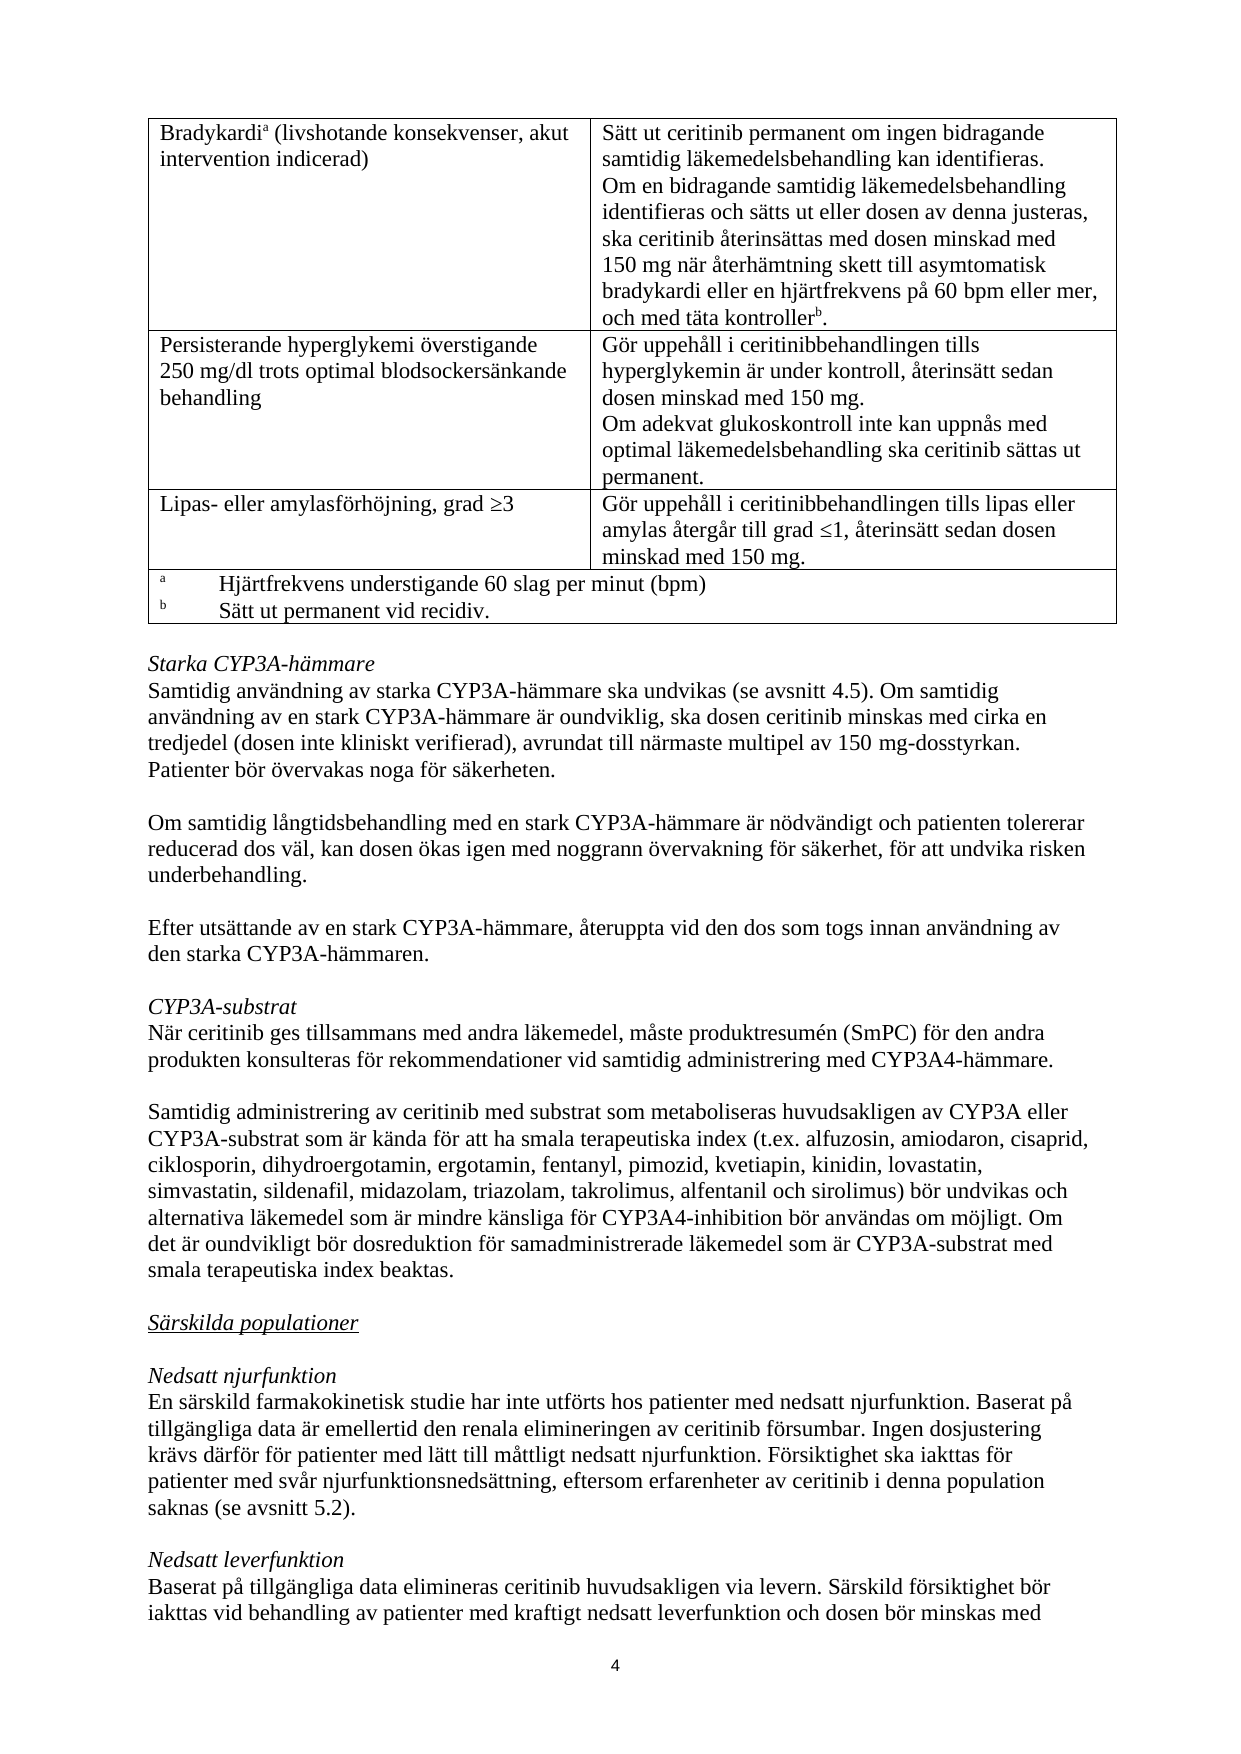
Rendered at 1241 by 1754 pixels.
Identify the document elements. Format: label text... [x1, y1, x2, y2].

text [148, 1573, 1092, 1626]
text Starka CYP3A-hämmare [148, 650, 1092, 677]
text Efter utsättande av en stark CYP3A-hämmare, återuppta vid den dos som togs innan användning av den starka CYP3A-hämmaren. [148, 914, 1092, 967]
table_cell Bradykardia (livshotande konsekvenser, akut intervention indicerad) [149, 119, 590, 330]
table_cell Gör uppehåll i ceritinibbehandlingen tills lipas eller amylas återgår till grad ≤1, återinsätt sedan dosen minskad med 150 mg. [591, 490, 1116, 569]
text Samtidig användning av starka CYP3A-hämmare ska undvikas (se avsnitt 4.5). Om samtidig användning av en stark CYP3A-hämmare är oundviklig, ska dosen ceritinib minskas med cirka en tredjedel (dosen inte kliniskt verifierad), avrundat till närmaste multipel av 150 mg-dosstyrkan. Patienter bör övervakas noga för säkerheten. [148, 677, 1092, 782]
text Nedsatt leverfunktion [148, 1546, 1092, 1573]
table_cell a Hjärtfrekvens understigande 60 slag per minut (bpm) b Sätt ut permanent vid recidiv. [149, 570, 1116, 623]
table_cell Lipas- eller amylasförhöjning, grad ≥3 [149, 490, 590, 569]
text Nedsatt njurfunktion [148, 1362, 1092, 1388]
text När ceritinib ges tillsammans med andra läkemedel, måste produktresumén (SmPC) för den andra produkten konsulteras för rekommendationer vid samtidig administrering med CYP3A4-hämmare. [148, 1019, 1092, 1072]
table_cell Persisterande hyperglykemi överstigande 250 mg/dl trots optimal blodsockersänkande behandling [149, 331, 590, 489]
text Om samtidig långtidsbehandling med en stark CYP3A-hämmare är nödvändigt och patienten tolererar reducerad dos väl, kan dosen ökas igen med noggrann övervakning för säkerhet, för att undvika risken underbehandling. [148, 808, 1092, 888]
text CYP3A-substrat [148, 993, 1092, 1019]
text Särskilda populationer [148, 1309, 1092, 1336]
text En särskild farmakokinetisk studie har inte utförts hos patienter med nedsatt njurfunktion. Baserat på tillgängliga data är emellertid den renala elimineringen av ceritinib försumbar. Ingen dosjustering krävs därför för patienter med lätt till måttligt nedsatt njurfunktion. Försiktighet ska iakttas för patienter med svår njurfunktionsnedsättning, eftersom erfarenheter av ceritinib i denna population saknas (se avsnitt 5.2). [148, 1388, 1092, 1520]
table_cell Gör uppehåll i ceritinibbehandlingen tills hyperglykemin är under kontroll, återinsätt sedan dosen minskad med 150 mg. Om adekvat glukoskontroll inte kan uppnås med optimal läkemedelsbehandling ska ceritinib sättas ut permanent. [591, 331, 1116, 489]
text Samtidig administrering av ceritinib med substrat som metaboliseras huvudsakligen av CYP3A eller CYP3A-substrat som är kända för att ha smala terapeutiska index (t.ex. alfuzosin, amiodaron, cisaprid, ciklosporin, dihydroergotamin, ergotamin, fentanyl, pimozid, kvetiapin, kinidin, lovastatin, simvastatin, sildenafil, midazolam, triazolam, takrolimus, alfentanil och sirolimus) bör undvikas och alternativa läkemedel som är mindre känsliga för CYP3A4-inhibition bör användas om möjligt. Om det är oundvikligt bör dosreduktion för samadministrerade läkemedel som är CYP3A-substrat med smala terapeutiska index beaktas. [148, 1098, 1092, 1283]
table_cell Sätt ut ceritinib permanent om ingen bidragande samtidig läkemedelsbehandling kan identifieras. Om en bidragande samtidig läkemedelsbehandling identifieras och sätts ut eller dosen av denna justeras, ska ceritinib återinsättas med dosen minskad med 150 mg när återhämtning skett till asymtomatisk bradykardi eller en hjärtfrekvens på 60 bpm eller mer, och med täta kontrollerb. [591, 119, 1116, 330]
